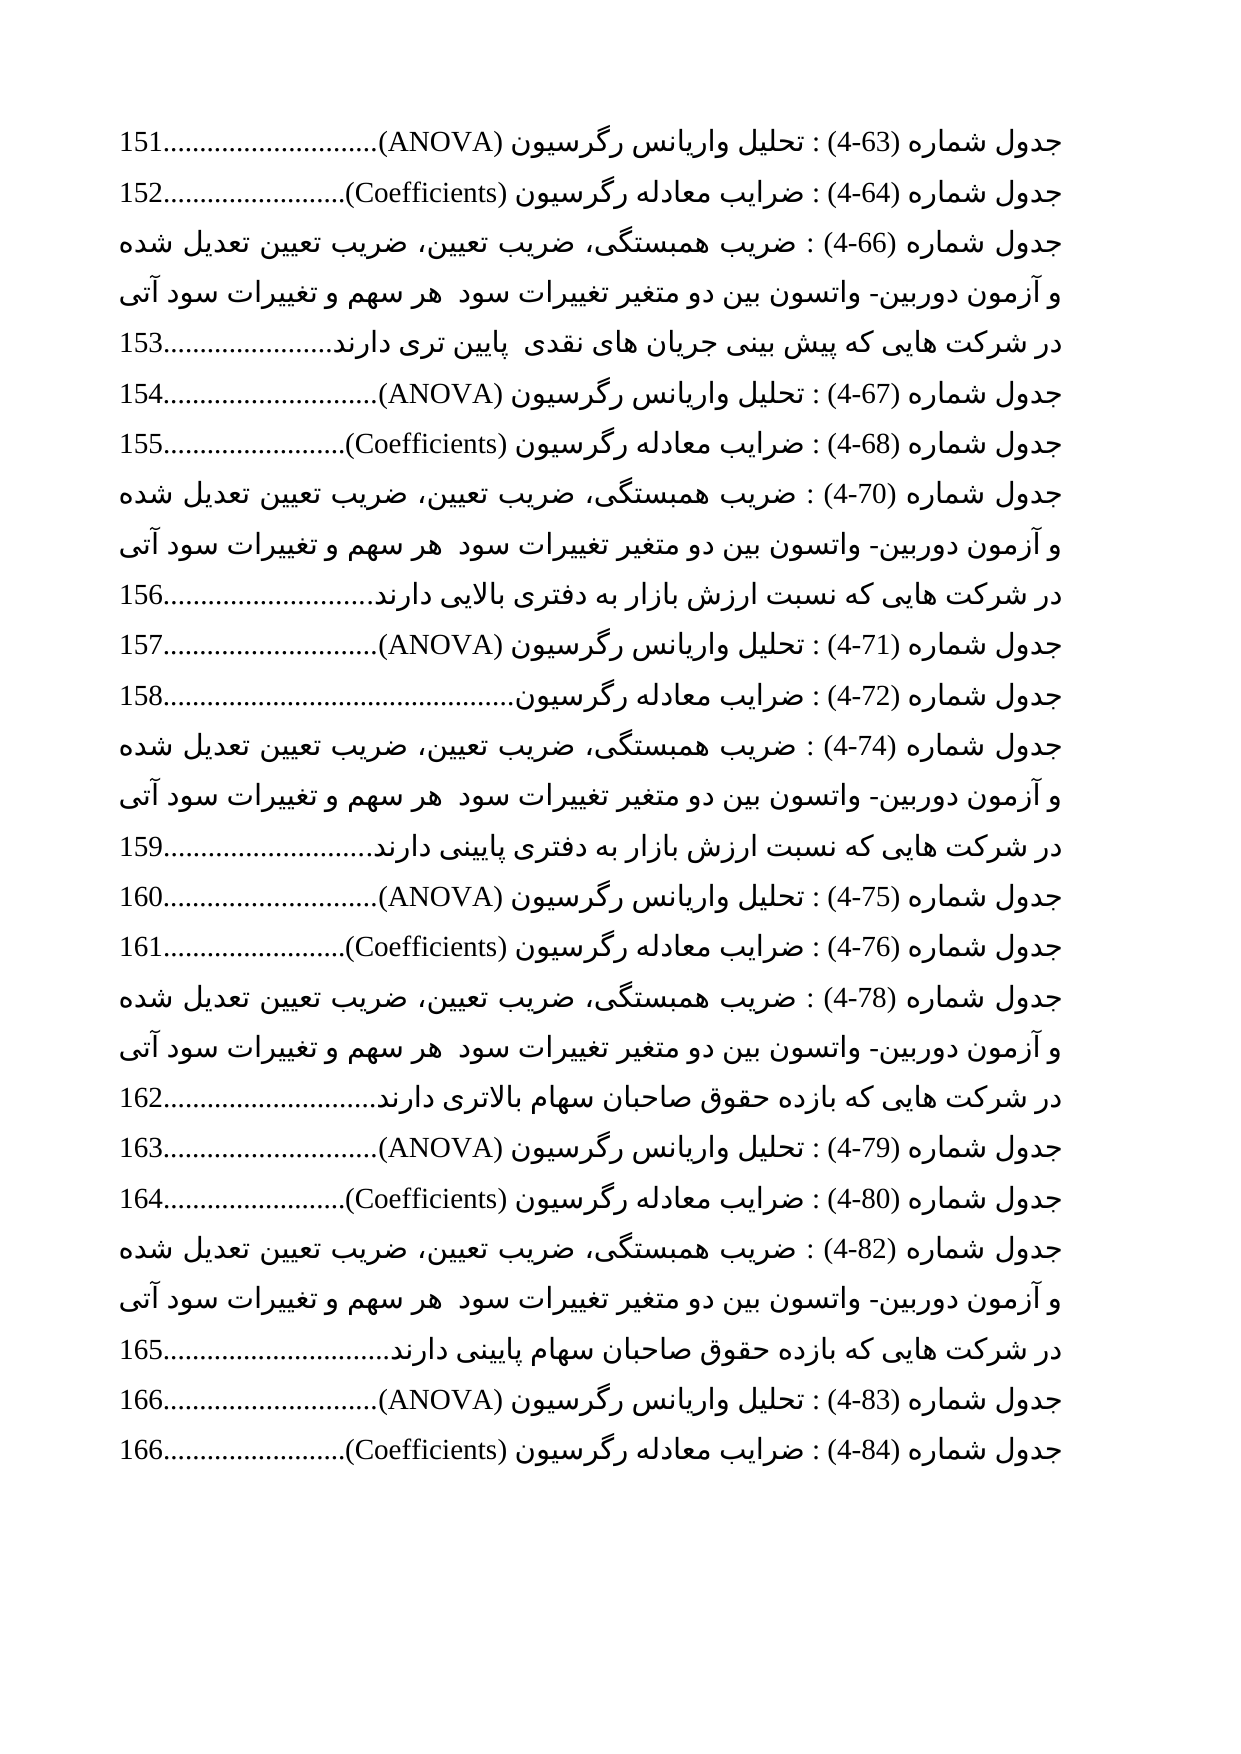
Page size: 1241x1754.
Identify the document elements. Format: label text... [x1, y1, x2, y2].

text جدول شماره (83-4) : تحلیل واریانس رگرسیون (ANOVA) 166 [118, 1382, 1063, 1416]
text جدول شماره (63-4) : تحلیل واریانس رگرسیون (ANOVA) 151 [118, 124, 1063, 158]
text جدول شماره (74-4) : ضریب همبستگی، ضریب تعیین، ضریب تعیین تعديل شده و آزمون دوربین- واتسون بین دو متغیر تغييرات سود هر سهم و تغییرات سود آتی در شرکت هایی که نسبت ارزش بازار به دفتری پایینی دارند. 159 [118, 728, 1063, 862]
text جدول شماره (71-4) : تحلیل واریانس رگرسیون (ANOVA) 157 [118, 627, 1063, 661]
text جدول شماره (79-4) : تحلیل واریانس رگرسیون (ANOVA) 163 [118, 1131, 1063, 1164]
text جدول شماره (82-4) : ضریب همبستگی، ضریب تعیین، ضریب تعیین تعديل شده و آزمون دوربین- واتسون بین دو متغیر تغييرات سود هر سهم و تغییرات سود آتی در شرکت هایی که بازده حقوق صاحبان سهام پایینی دارند. 165 [118, 1231, 1063, 1365]
text جدول شماره (78-4) : ضریب همبستگی، ضریب تعیین، ضریب تعیین تعديل شده و آزمون دوربین- واتسون بین دو متغیر تغييرات سود هر سهم و تغییرات سود آتی در شرکت هایی که بازده حقوق صاحبان سهام بالاتری دارند. 162 [118, 980, 1063, 1114]
text جدول شماره (84-4) : ضرایب معادله رگرسیون (Coefficients) 166 [118, 1432, 1063, 1466]
text جدول شماره (76-4) : ضرایب معادله رگرسیون (Coefficients) 161 [118, 929, 1063, 963]
text جدول شماره (70-4) : ضریب همبستگی، ضریب تعیین، ضریب تعیین تعديل شده و آزمون دوربین- واتسون بین دو متغیر تغييرات سود هر سهم و تغییرات سود آتی در شرکت هایی که نسبت ارزش بازار به دفتری بالایی دارند. 156 [118, 477, 1063, 611]
text جدول شماره (80-4) : ضرایب معادله رگرسیون (Coefficients) 164 [118, 1181, 1063, 1214]
text جدول شماره (67-4) : تحلیل واریانس رگرسیون (ANOVA) 154 [118, 376, 1063, 409]
text جدول شماره (66-4) : ضریب همبستگی، ضریب تعیین، ضریب تعیین تعديل شده و آزمون دوربین- واتسون بین دو متغیر تغييرات سود هر سهم و تغییرات سود آتی در شرکت هایی که پیش بینی جریان های نقدی پایین تری دارند. 153 [118, 225, 1063, 359]
text جدول شماره (68-4) : ضرایب معادله رگرسیون (Coefficients) 155 [118, 426, 1063, 460]
text جدول شماره (72-4) : ضرایب معادله رگرسیون 158 [118, 678, 1063, 711]
text جدول شماره (64-4) : ضرایب معادله رگرسیون (Coefficients) 152 [118, 175, 1063, 208]
text جدول شماره (75-4) : تحلیل واریانس رگرسیون (ANOVA) 160 [118, 879, 1063, 913]
